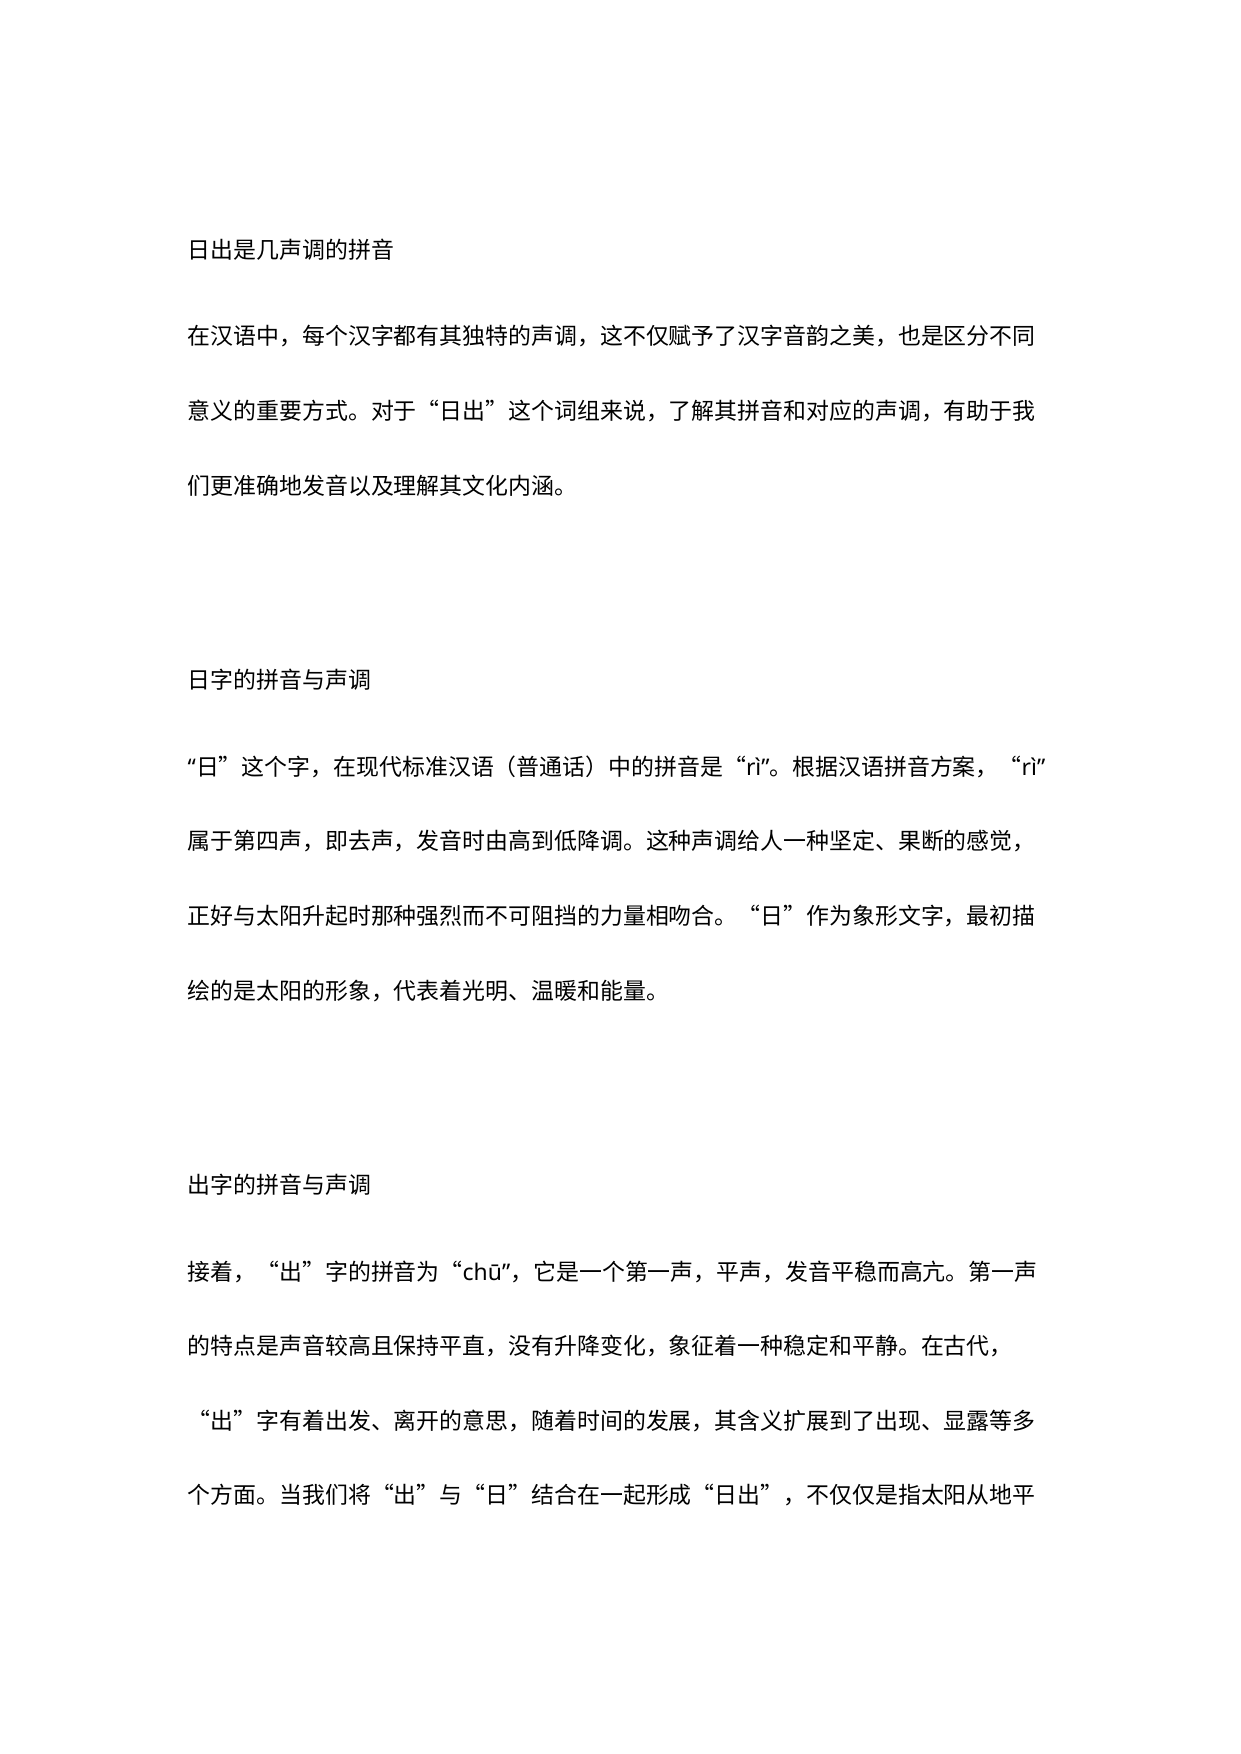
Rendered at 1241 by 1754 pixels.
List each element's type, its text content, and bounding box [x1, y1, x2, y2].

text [187, 1237, 1053, 1527]
text 出字的拼音与声调 [187, 1151, 1053, 1216]
text 日出是几声调的拼音 [187, 216, 1053, 281]
text 日字的拼音与声调 [187, 646, 1053, 711]
text “日”这个字，在现代标准汉语（普通话）中的拼音是“rì”。根据汉语拼音方案，“rì”属于第四声，即去声，发音时由高到低降调。这种声调给人一种坚定、果断的感觉，正好与太阳升起时那种强烈而不可阻挡的力量相吻合。“日”作为象形文字，最初描绘的是太阳的形象，代表着光明、温暖和能量。 [187, 733, 1053, 1022]
text 在汉语中，每个汉字都有其独特的声调，这不仅赋予了汉字音韵之美，也是区分不同意义的重要方式。对于“日出”这个词组来说，了解其拼音和对应的声调，有助于我们更准确地发音以及理解其文化内涵。 [187, 302, 1053, 517]
